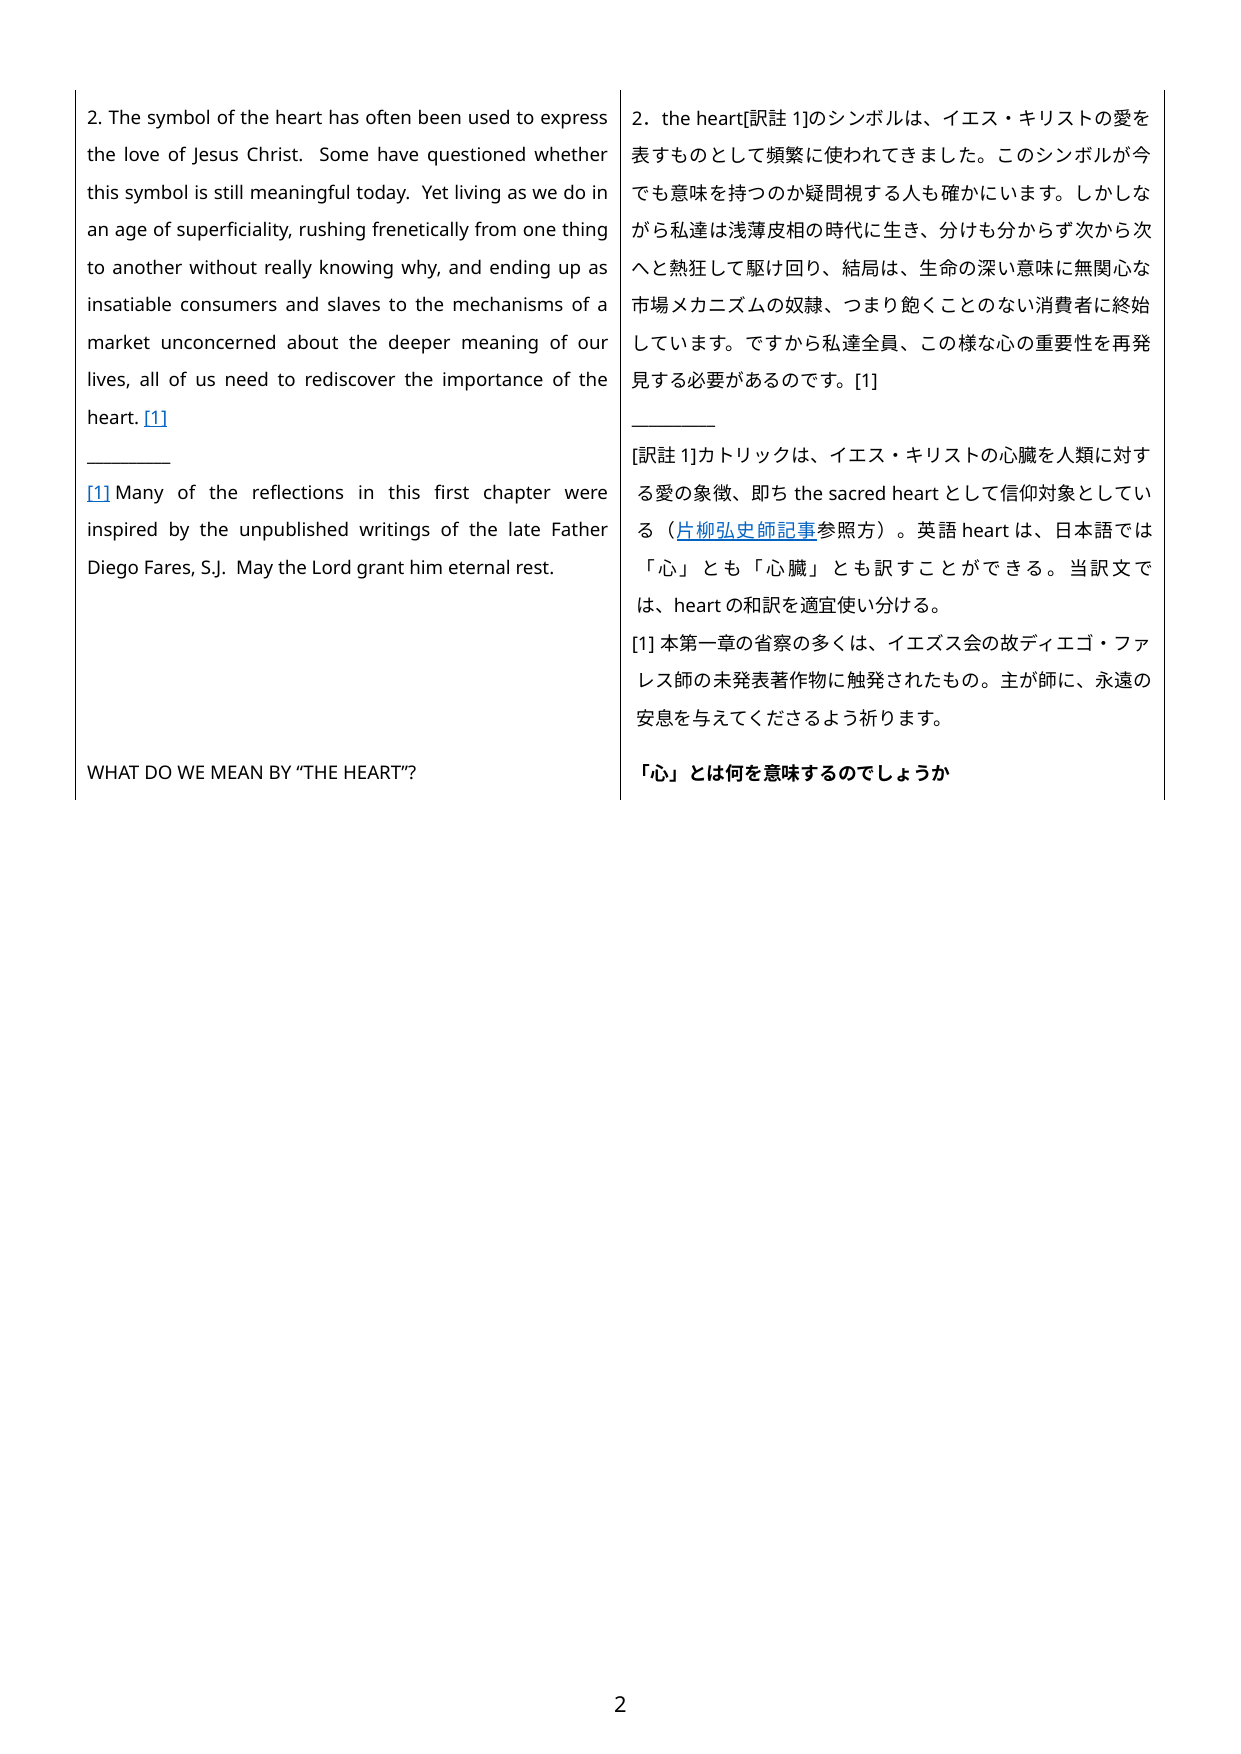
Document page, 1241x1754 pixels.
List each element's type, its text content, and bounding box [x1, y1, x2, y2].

table_cell 2. The symbol of the heart has often been used to express the love of Jesus Christ. Some have questioned whether this symbol is still meaningful today. Yet living as we do in an age of superficiality, rushing frenetically from one thing to another without really knowing why, and ending up as insatiable consumers and slaves to the mechanisms of a market unconcerned about the deeper meaning of our lives, all of us need to rediscover the importance of the heart. [1] __________ [1] Many of the reflections in this first chapter were inspired by the unpublished writings of the late Father Diego Fares, S.J. May the Lord grant him eternal rest. [76, 90, 620, 745]
table_cell WHAT DO WE MEAN BY “THE HEART”? [76, 745, 620, 800]
table_cell 「心」とは何を意味するのでしょうか [621, 745, 1164, 800]
table_cell 2．the heart[訳註1]のシンボルは、イエス・キリストの愛を表すものとして頻繁に使われてきました。このシンボルが今でも意味を持つのか疑問視する人も確かにいます。しかしながら私達は浅薄皮相の時代に生き、分けも分からず次から次へと熱狂して駆け回り、結局は、生命の深い意味に無関心な市場メカニズムの奴隷、つまり飽くことのない消費者に終始しています。ですから私達全員、この様な心の重要性を再発見する必要があるのです。[1] __________ [訳註1]カトリックは、イエス・キリストの心臓を人類に対する愛の象徴、即ちthe sacred heartとして信仰対象としている（片柳弘史師記事参照方）。英語heartは、日本語では「心」とも「心臓」とも訳すことができる。当訳文では、heartの和訳を適宜使い分ける。 [1] 本第一章の省察の多くは、イエズス会の故ディエゴ・ファレス師の未発表著作物に触発されたもの。主が師に、永遠の安息を与えてくださるよう祈ります。 [621, 90, 1164, 745]
